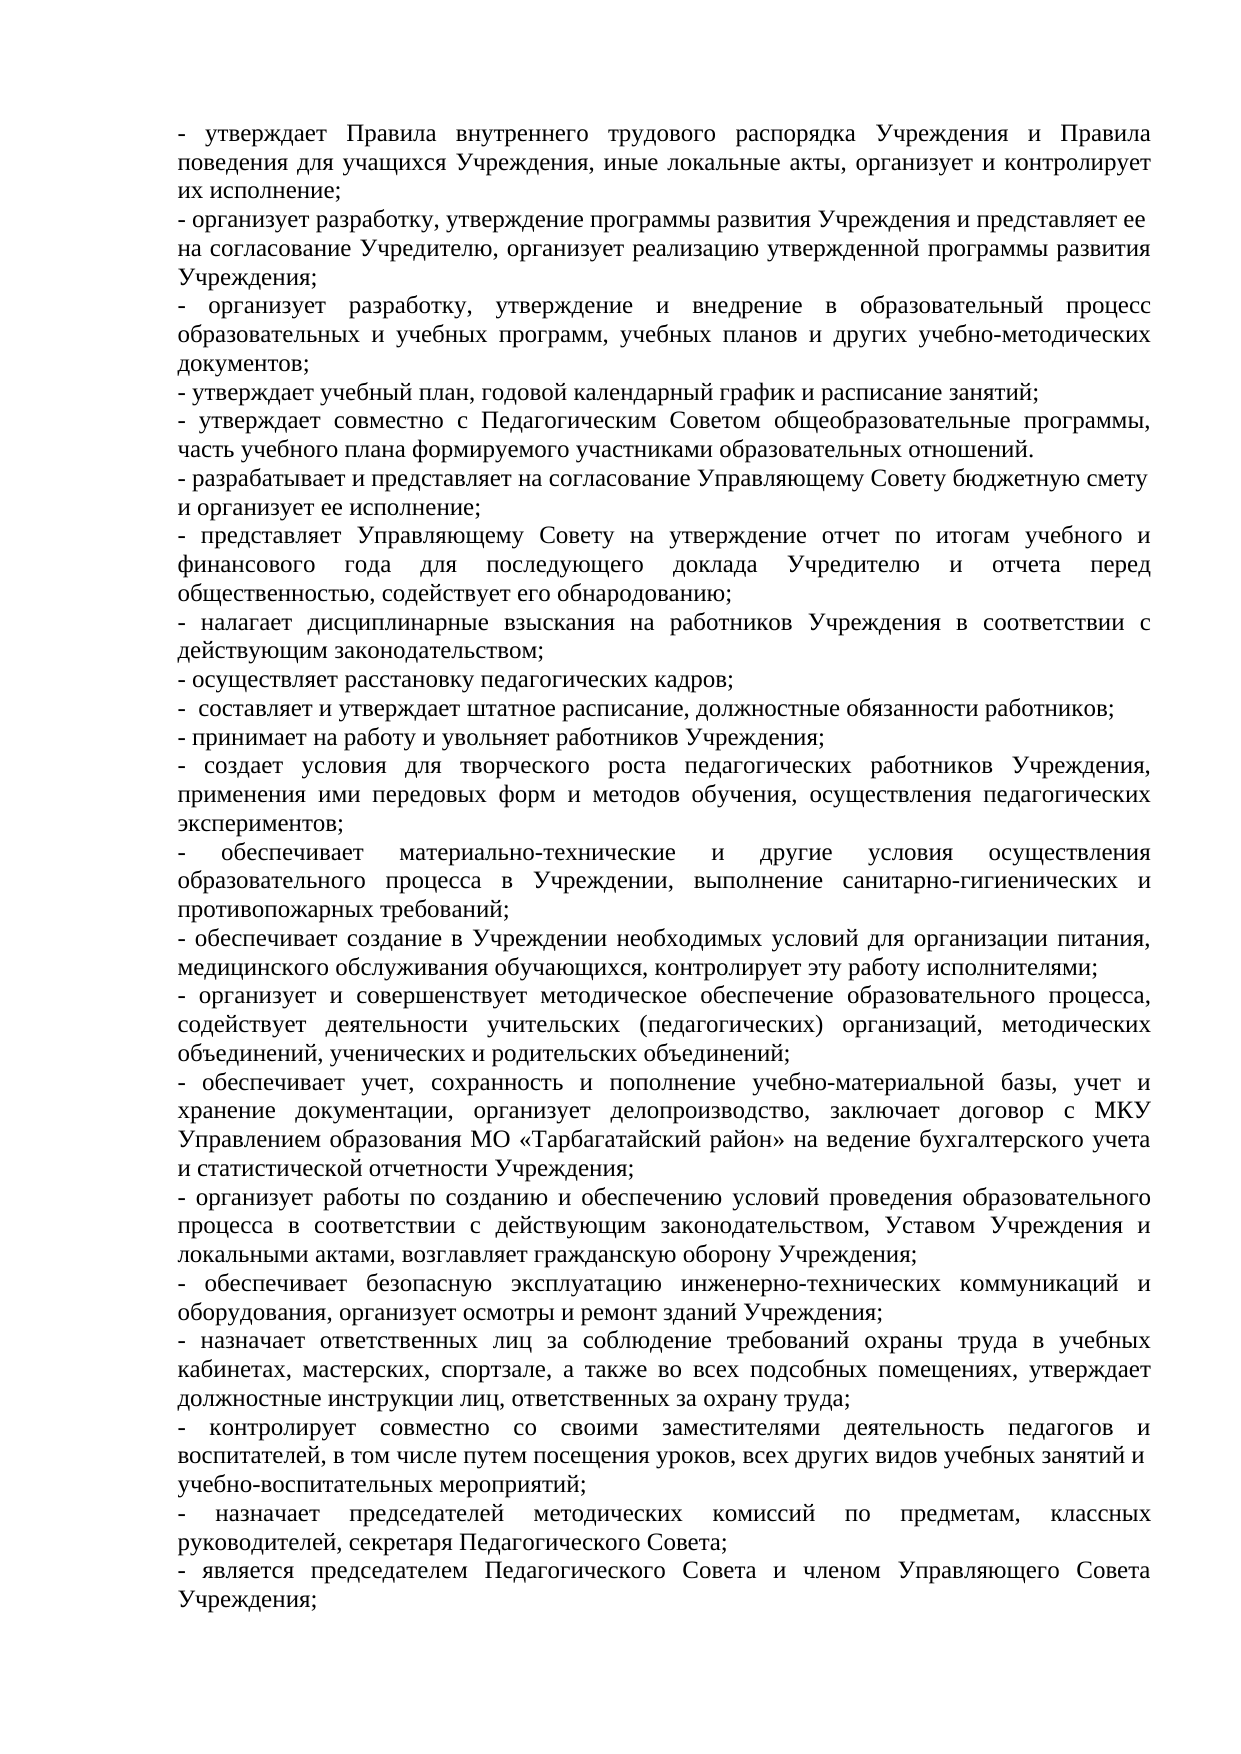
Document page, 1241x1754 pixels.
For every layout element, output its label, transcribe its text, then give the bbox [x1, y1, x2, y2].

text - утверждает Правила внутреннего трудового распорядка Учреждения и Правила поведения для учащихся Учреждения, иные локальные акты, организует и контролирует их исполнение; [177, 118, 1152, 204]
text - организует и совершенствует методическое обеспечение образовательного процесса, содействует деятельности учительских (педагогических) организаций, методических объединений, ученических и родительских объединений; [177, 981, 1152, 1067]
text - осуществляет расстановку педагогических кадров; [177, 664, 1152, 693]
text - обеспечивает материально-технические и другие условия осуществления образовательного процесса в Учреждении, выполнение санитарно-гигиенических и противопожарных требований; [177, 837, 1152, 923]
text - организует разработку, утверждение программы развития Учреждения и представляет ее [177, 204, 1152, 233]
text учебно-воспитательных мероприятий; [177, 1469, 1152, 1498]
text - назначает ответственных лиц за соблюдение требований охраны труда в учебных кабинетах, мастерских, спортзале, а также во всех подсобных помещениях, утверждает должностные инструкции лиц, ответственных за охрану труда; [177, 1326, 1152, 1412]
text - представляет Управляющему Совету на утверждение отчет по итогам учебного и финансового года для последующего доклада Учредителю и отчета перед общественностью, содействует его обнародованию; [177, 521, 1152, 607]
text - принимает на работу и увольняет работников Учреждения; [177, 722, 1152, 751]
text - контролирует совместно со своими заместителями деятельность педагогов и воспитателей, в том числе путем посещения уроков, всех других видов учебных занятий и [177, 1412, 1152, 1469]
text - утверждает совместно с Педагогическим Советом общеобразовательные программы, часть учебного плана формируемого участниками образовательных отношений. [177, 406, 1152, 463]
text - является председателем Педагогического Совета и членом Управляющего Совета Учреждения; [177, 1556, 1152, 1613]
text и организует ее исполнение; [177, 492, 1152, 521]
text - обеспечивает безопасную эксплуатацию инженерно-технических коммуникаций и оборудования, организует осмотры и ремонт зданий Учреждения; [177, 1268, 1152, 1326]
text - составляет и утверждает штатное расписание, должностные обязанности работников; [177, 693, 1152, 722]
text - обеспечивает учет, сохранность и пополнение учебно-материальной базы, учет и хранение документации, организует делопроизводство, заключает договор с МКУ Управлением образования МО «Тарбагатайский район» на ведение бухгалтерского учета и статистической отчетности Учреждения; [177, 1067, 1152, 1182]
text - налагает дисциплинарные взыскания на работников Учреждения в соответствии с действующим законодательством; [177, 607, 1152, 664]
text - организует работы по созданию и обеспечению условий проведения образовательного процесса в соответствии с действующим законодательством, Уставом Учреждения и локальными актами, возглавляет гражданскую оборону Учреждения; [177, 1182, 1152, 1268]
text - создает условия для творческого роста педагогических работников Учреждения, применения ими передовых форм и методов обучения, осуществления педагогических экспериментов; [177, 751, 1152, 837]
text - утверждает учебный план, годовой календарный график и расписание занятий; [177, 377, 1152, 406]
text - назначает председателей методических комиссий по предметам, классных руководителей, секретаря Педагогического Совета; [177, 1498, 1152, 1556]
text - разрабатывает и представляет на согласование Управляющему Совету бюджетную смету [177, 463, 1152, 492]
text на согласование Учредителю, организует реализацию утвержденной программы развития Учреждения; [177, 233, 1152, 291]
text - организует разработку, утверждение и внедрение в образовательный процесс образовательных и учебных программ, учебных планов и других учебно-методических документов; [177, 291, 1152, 377]
text - обеспечивает создание в Учреждении необходимых условий для организации питания, медицинского обслуживания обучающихся, контролирует эту работу исполнителями; [177, 923, 1152, 981]
